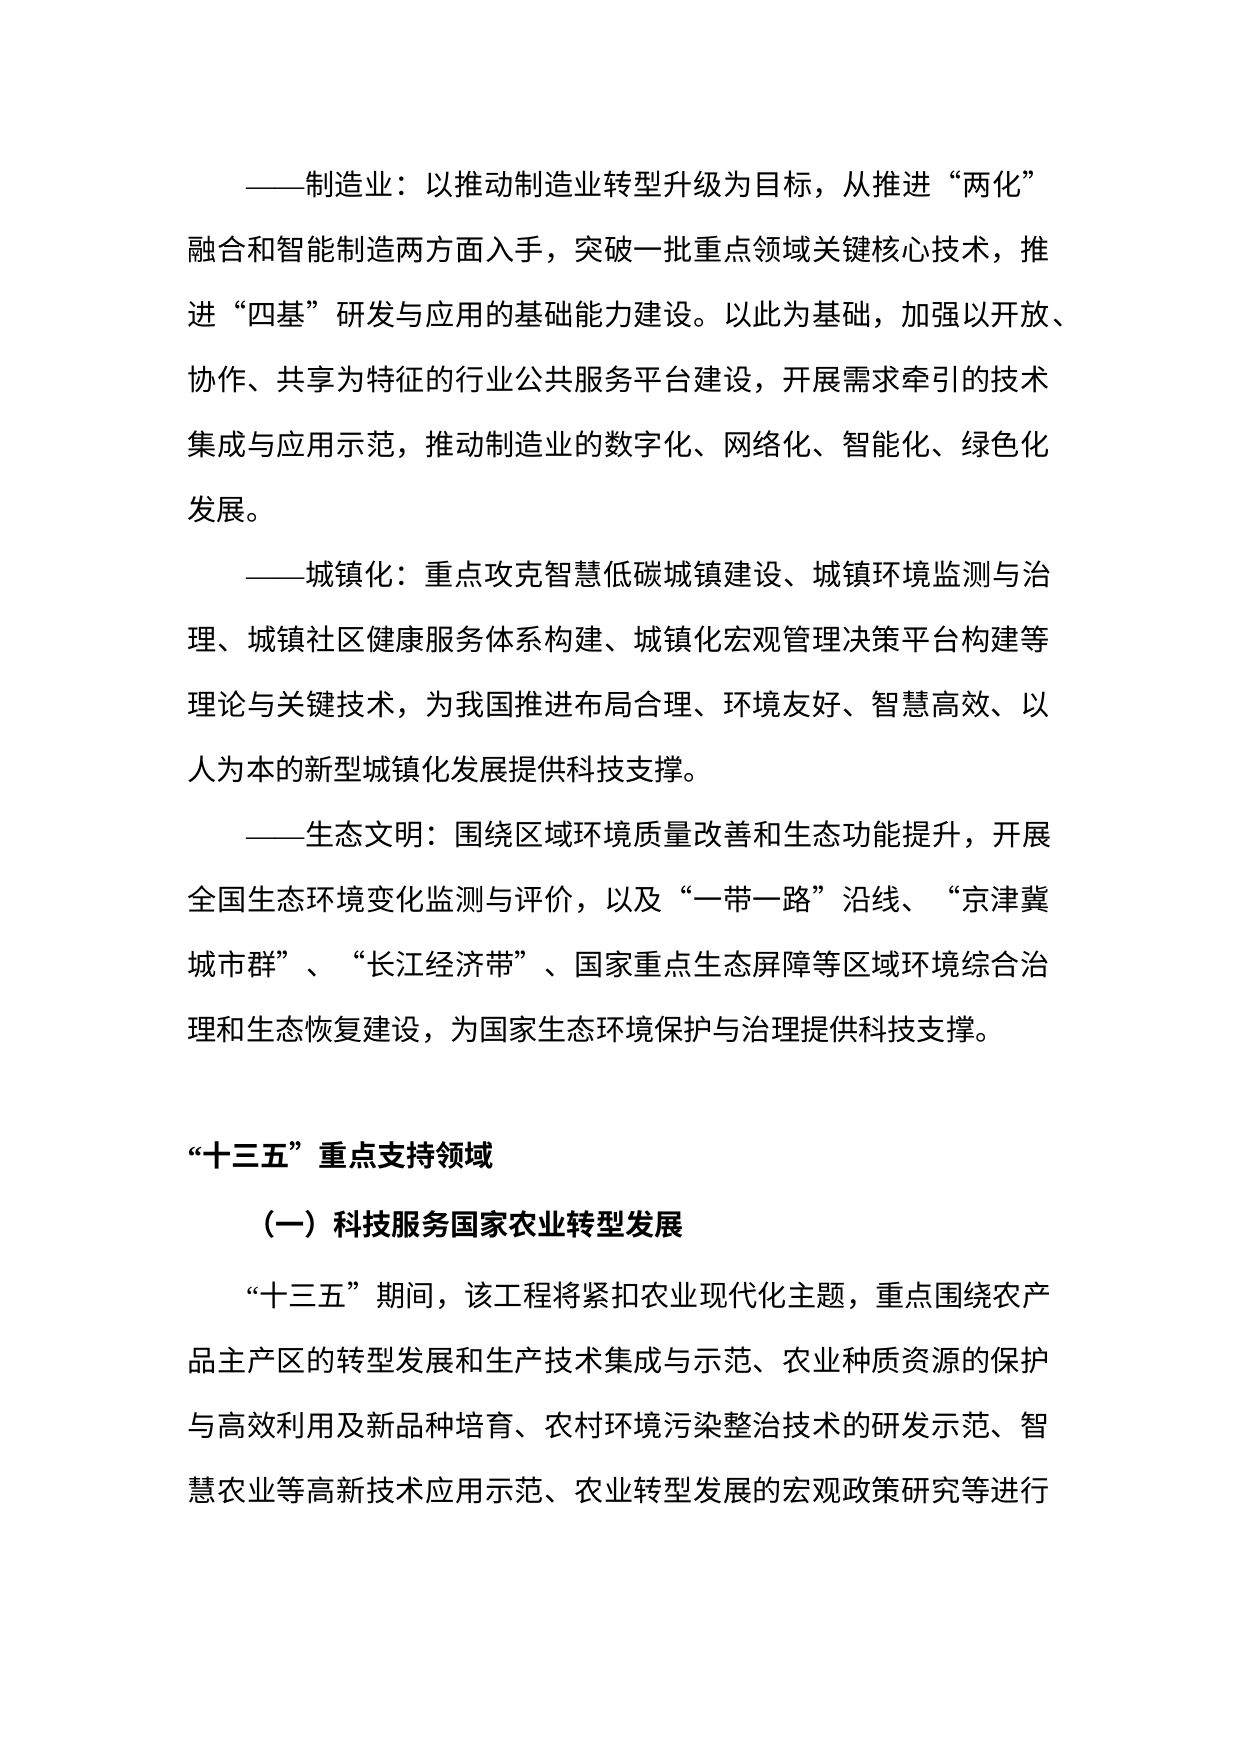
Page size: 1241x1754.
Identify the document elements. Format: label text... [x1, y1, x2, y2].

text ——制造业：以推动制造业转型升级为目标，从推进“两化”融合和智能制造两方面入手，突破一批重点领域关键核心技术，推进“四基”研发与应用的基础能力建设。以此为基础，加强以开放、协作、共享为特征的行业公共服务平台建设，开展需求牵引的技术集成与应用示范，推动制造业的数字化、网络化、智能化、绿色化发展。 [187, 150, 1053, 540]
text ——城镇化：重点攻克智慧低碳城镇建设、城镇环境监测与治理、城镇社区健康服务体系构建、城镇化宏观管理决策平台构建等理论与关键技术，为我国推进布局合理、环境友好、智慧高效、以人为本的新型城镇化发展提供科技支撑。 [187, 540, 1053, 800]
subtitle “十三五”重点支持领域 [187, 1125, 1053, 1177]
text ——生态文明：围绕区域环境质量改善和生态功能提升，开展全国生态环境变化监测与评价，以及“一带一路”沿线、“京津冀城市群”、“长江经济带”、国家重点生态屏障等区域环境综合治理和生态恢复建设，为国家生态环境保护与治理提供科技支撑。 [187, 800, 1053, 1060]
subtitle （一）科技服务国家农业转型发展 [187, 1193, 1053, 1245]
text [187, 1262, 1053, 1522]
